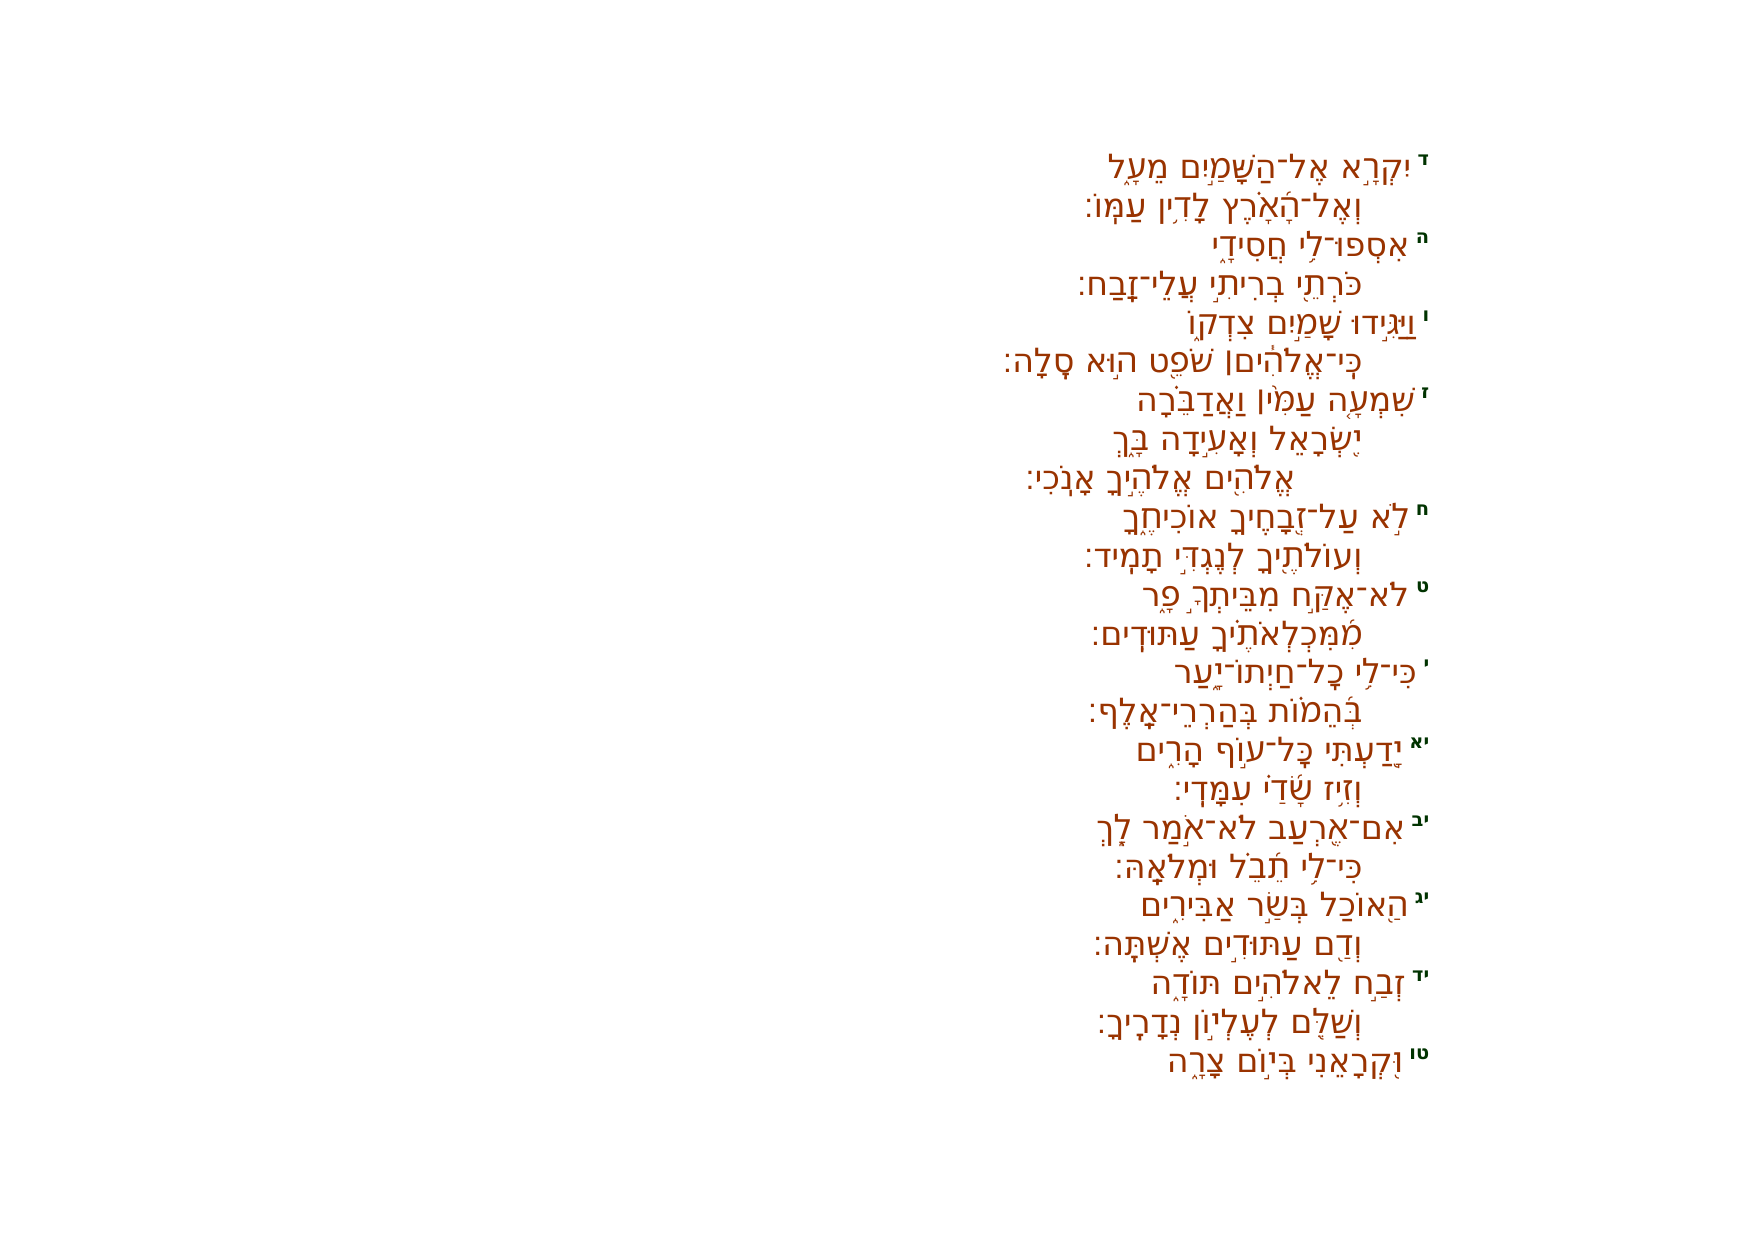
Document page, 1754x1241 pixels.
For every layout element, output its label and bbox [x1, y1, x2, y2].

text [266, 148, 1488, 1080]
